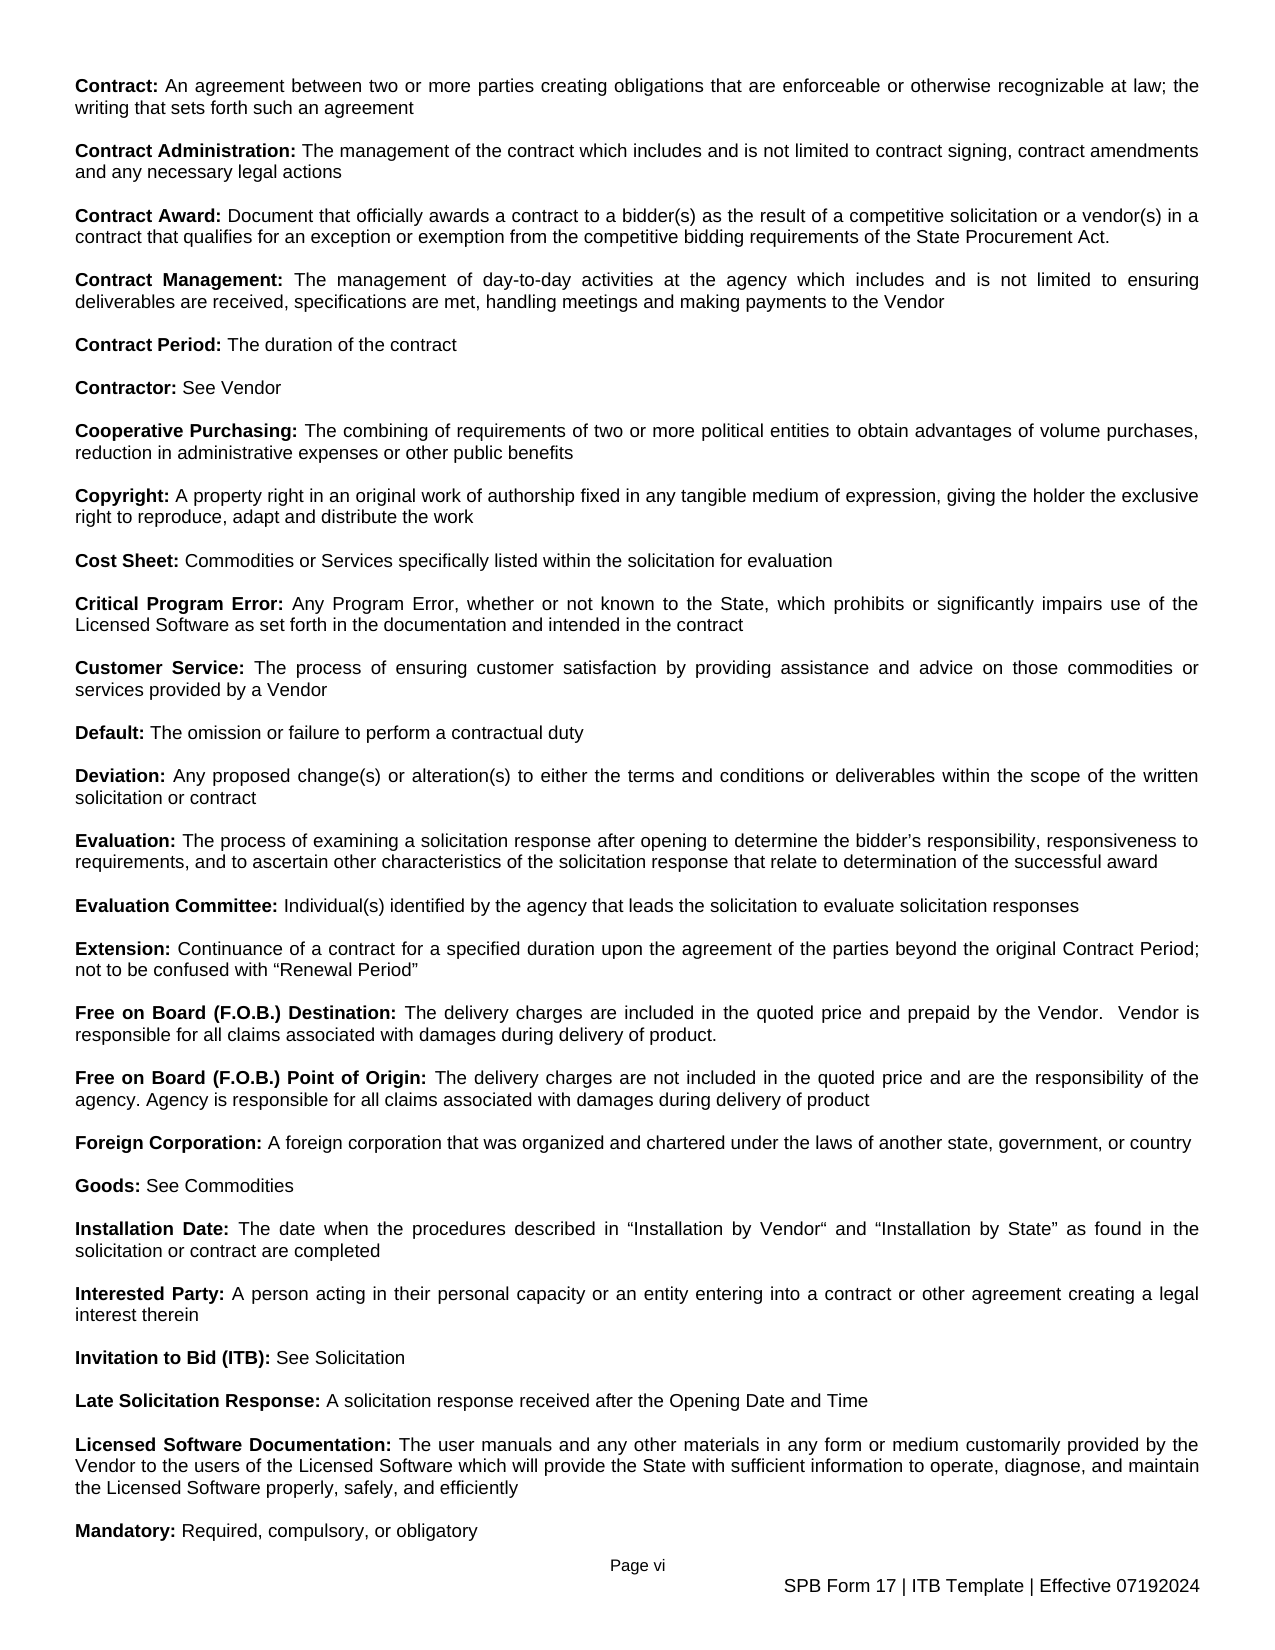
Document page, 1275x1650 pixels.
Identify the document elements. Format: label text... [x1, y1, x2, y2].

text Late Solicitation Response: A solicitation response received after the Opening Date and Time [75, 1390, 1200, 1412]
text Evaluation: The process of examining a solicitation response after opening to determine the bidder’s responsibility, responsiveness to requirements, and to ascertain other characteristics of the solicitation response that relate to determination of the successful award [75, 830, 1200, 873]
text Contract Period: The duration of the contract [75, 334, 1200, 355]
text Installation Date: The date when the procedures described in “Installation by Vendor“ and “Installation by State” as found in the solicitation or contract are completed [75, 1218, 1200, 1261]
text Customer Service: The process of ensuring customer satisfaction by providing assistance and advice on those commodities or services provided by a Vendor [75, 657, 1200, 700]
text Default: The omission or failure to perform a contractual duty [75, 722, 1200, 743]
text Cost Sheet: Commodities or Services specifically listed within the solicitation for evaluation [75, 549, 1200, 571]
text Evaluation Committee: Individual(s) identified by the agency that leads the solicitation to evaluate solicitation responses [75, 894, 1200, 916]
text Contract: An agreement between two or more parties creating obligations that are enforceable or otherwise recognizable at law; the writing that sets forth such an agreement [75, 75, 1200, 118]
text Invitation to Bid (ITB): See Solicitation [75, 1347, 1200, 1369]
text Goods: See Commodities [75, 1175, 1200, 1196]
text Cooperative Purchasing: The combining of requirements of two or more political entities to obtain advantages of volume purchases, reduction in administrative expenses or other public benefits [75, 420, 1200, 463]
text Licensed Software Documentation: The user manuals and any other materials in any form or medium customarily provided by the Vendor to the users of the Licensed Software which will provide the State with sufficient information to operate, diagnose, and maintain the Licensed Software properly, safely, and efficiently [75, 1433, 1200, 1498]
text Extension: Continuance of a contract for a specified duration upon the agreement of the parties beyond the original Contract Period; not to be confused with “Renewal Period” [75, 937, 1200, 981]
text Free on Board (F.O.B.) Point of Origin: The delivery charges are not included in the quoted price and are the responsibility of the agency. Agency is responsible for all claims associated with damages during delivery of product [75, 1067, 1200, 1110]
text Foreign Corporation: A foreign corporation that was organized and chartered under the laws of another state, government, or country [75, 1132, 1200, 1153]
text Contract Administration: The management of the contract which includes and is not limited to contract signing, contract amendments and any necessary legal actions [75, 140, 1200, 183]
text Contract Management: The management of day-to-day activities at the agency which includes and is not limited to ensuring deliverables are received, specifications are met, handling meetings and making payments to the Vendor [75, 269, 1200, 312]
text Critical Program Error: Any Program Error, whether or not known to the State, which prohibits or significantly impairs use of the Licensed Software as set forth in the documentation and intended in the contract [75, 592, 1200, 636]
text Contractor: See Vendor [75, 377, 1200, 398]
text Interested Party: A person acting in their personal capacity or an entity entering into a contract or other agreement creating a legal interest therein [75, 1282, 1200, 1326]
text Copyright: A property right in an original work of authorship fixed in any tangible medium of expression, giving the holder the exclusive right to reproduce, adapt and distribute the work [75, 485, 1200, 528]
text Deviation: Any proposed change(s) or alteration(s) to either the terms and conditions or deliverables within the scope of the written solicitation or contract [75, 765, 1200, 808]
text Contract Award: Document that officially awards a contract to a bidder(s) as the result of a competitive solicitation or a vendor(s) in a contract that qualifies for an exception or exemption from the competitive bidding requirements of the State Procurement Act. [75, 204, 1200, 247]
text Free on Board (F.O.B.) Destination: The delivery charges are included in the quoted price and prepaid by the Vendor. Vendor is responsible for all claims associated with damages during delivery of product. [75, 1002, 1200, 1045]
text Mandatory: Required, compulsory, or obligatory [75, 1520, 1200, 1541]
